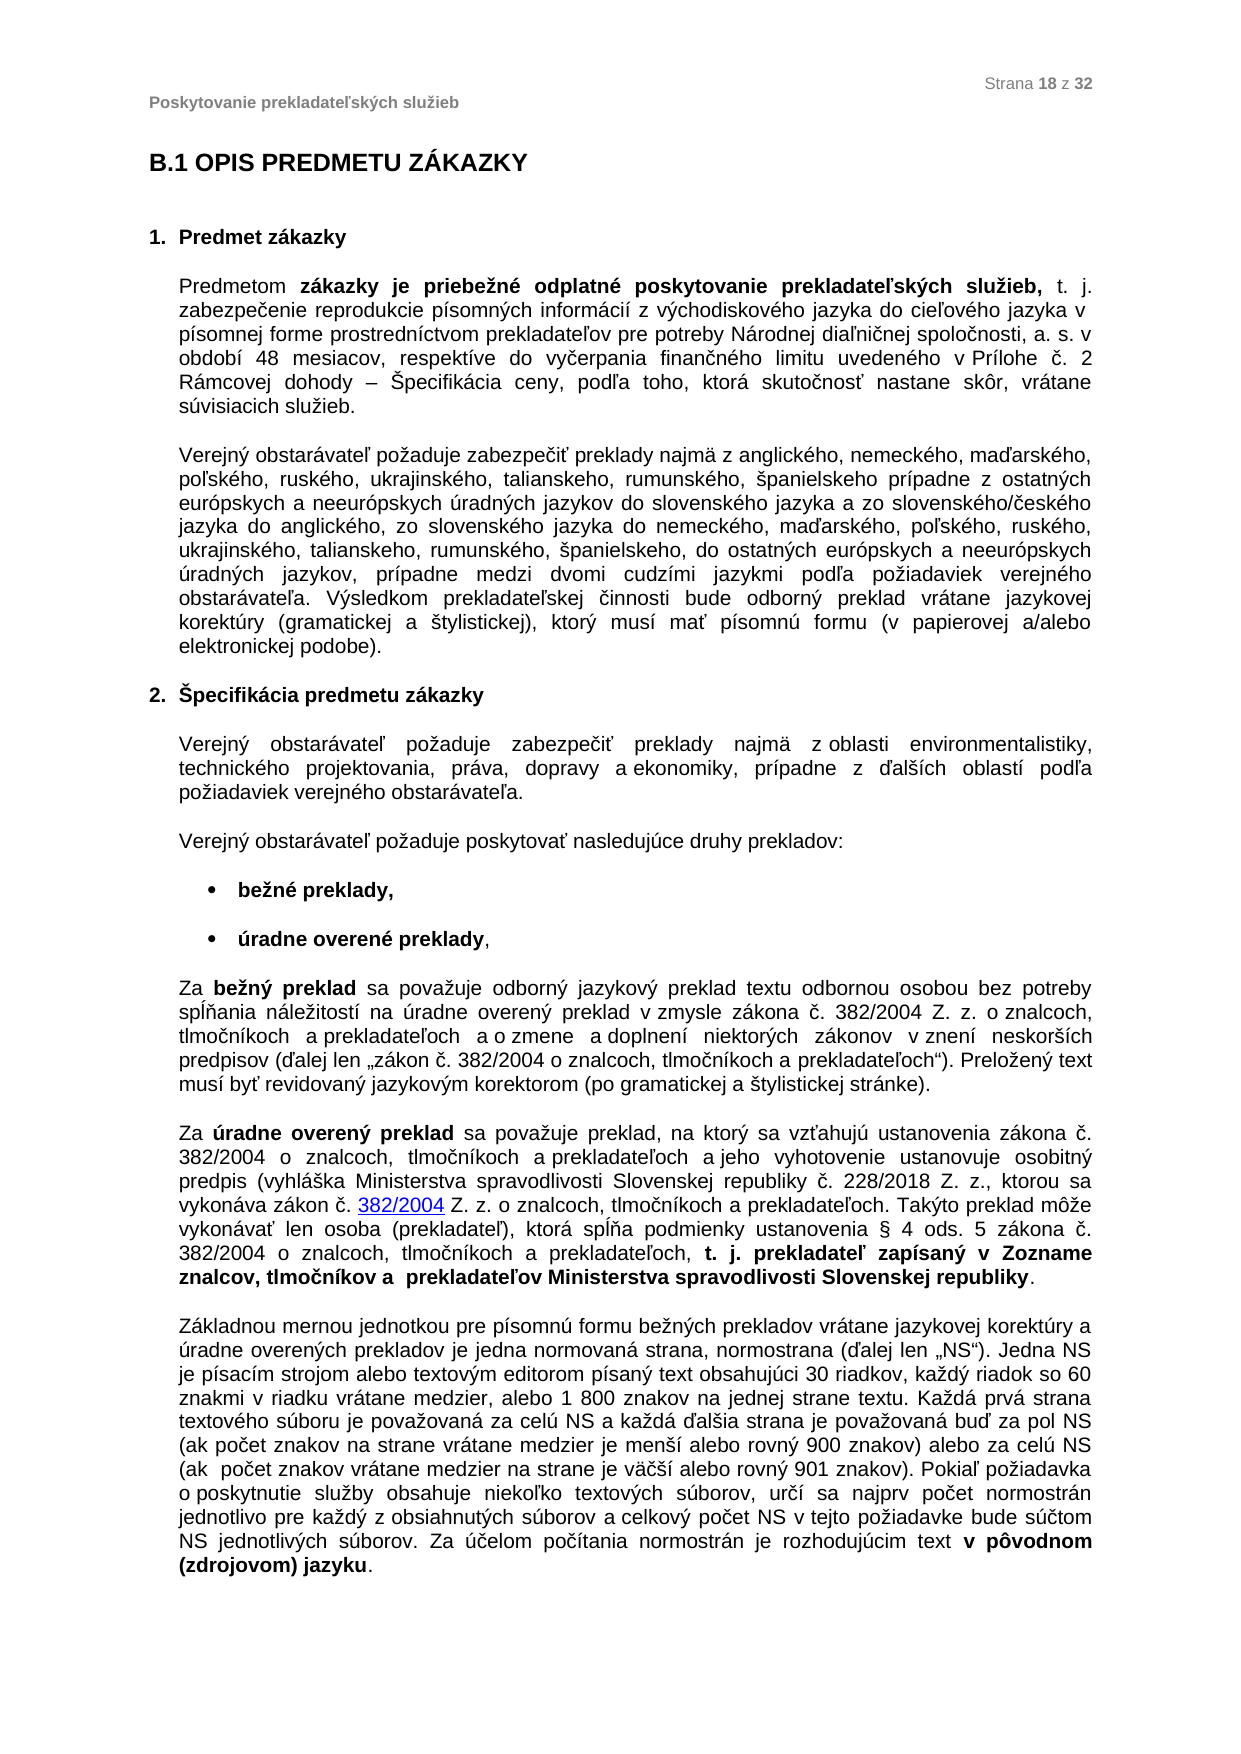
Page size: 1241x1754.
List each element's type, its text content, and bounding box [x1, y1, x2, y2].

list Za bežný preklad sa považuje odborný jazykový preklad textu odbornou osobou bez potreby spĺňania náležitostí na úradne overený preklad v zmysle zákona č. 382/2004 Z. z. o znalcoch, tlmočníkoch a prekladateľoch a o zmene a doplnení niektorých zákonov v znení neskorších predpisov (ďalej len „zákon č. 382/2004 o znalcoch, tlmočníkoch a prekladateľoch“). Preložený text musí byť revidovaný jazykovým korektorom (po gramatickej a štylistickej stránke). [178, 976, 1093, 1096]
list bežné preklady, [208, 878, 1093, 902]
list Verejný obstarávateľ požaduje zabezpečiť preklady najmä z oblasti environmentalistiky, technického projektovania, práva, dopravy a ekonomiky, prípadne z ďalších oblastí podľa požiadaviek verejného obstarávateľa. [178, 732, 1093, 804]
list Špecifikácia predmetu zákazky [149, 683, 1093, 707]
list Predmet zákazky [149, 225, 1093, 249]
list úradne overené preklady, [208, 927, 1093, 951]
list Verejný obstarávateľ požaduje poskytovať nasledujúce druhy prekladov: [178, 829, 1093, 853]
list Za úradne overený preklad sa považuje preklad, na ktorý sa vzťahujú ustanovenia zákona č. 382/2004 o znalcoch, tlmočníkoch a prekladateľoch a jeho vyhotovenie ustanovuje osobitný predpis (vyhláška Ministerstva spravodlivosti Slovenskej republiky č. 228/2018 Z. z., ktorou sa vykonáva zákon č. 382/2004 Z. z. o znalcoch, tlmočníkoch a prekladateľoch. Takýto preklad môže vykonávať len osoba (prekladateľ), ktorá spĺňa podmienky ustanovenia § 4 ods. 5 zákona č. 382/2004 o znalcoch, tlmočníkoch a prekladateľoch, t. j. prekladateľ zapísaný v Zozname znalcov, tlmočníkov a prekladateľov Ministerstva spravodlivosti Slovenskej republiky. [178, 1121, 1093, 1288]
list Predmetom zákazky je priebežné odplatné poskytovanie prekladateľských služieb, t. j. zabezpečenie reprodukcie písomných informácií z východiskového jazyka do cieľového jazyka v písomnej forme prostredníctvom prekladateľov pre potreby Národnej diaľničnej spoločnosti, a. s. v období 48 mesiacov, respektíve do vyčerpania finančného limitu uvedeného v Prílohe č. 2 Rámcovej dohody – Špecifikácia ceny, podľa toho, ktorá skutočnosť nastane skôr, vrátane súvisiacich služieb. [178, 274, 1093, 417]
list Verejný obstarávateľ požaduje zabezpečiť preklady najmä z anglického, nemeckého, maďarského, poľského, ruského, ukrajinského, talianskeho, rumunského, španielskeho prípadne z ostatných európskych a neeurópskych úradných jazykov do slovenského jazyka a zo slovenského/českého jazyka do anglického, zo slovenského jazyka do nemeckého, maďarského, poľského, ruského, ukrajinského, talianskeho, rumunského, španielskeho, do ostatných európskych a neeurópskych úradných jazykov, prípadne medzi dvomi cudzími jazykmi podľa požiadaviek verejného obstarávateľa. Výsledkom prekladateľskej činnosti bude odborný preklad vrátane jazykovej korektúry (gramatickej a štylistickej), ktorý musí mať písomnú formu (v papierovej a/alebo elektronickej podobe). [178, 442, 1093, 658]
subtitle B.1 OPIS PREDMETU ZÁKAZKY [149, 148, 1093, 176]
list Základnou mernou jednotkou pre písomnú formu bežných prekladov vrátane jazykovej korektúry a úradne overených prekladov je jedna normovaná strana, normostrana (ďalej len „NS“). Jedna NS je písacím strojom alebo textovým editorom písaný text obsahujúci 30 riadkov, každý riadok so 60 znakmi v riadku vrátane medzier, alebo 1 800 znakov na jednej strane textu. Každá prvá strana textového súboru je považovaná za celú NS a každá ďalšia strana je považovaná buď za pol NS (ak počet znakov na strane vrátane medzier je menší alebo rovný 900 znakov) alebo za celú NS (ak počet znakov vrátane medzier na strane je väčší alebo rovný 901 znakov). Pokiaľ požiadavka o poskytnutie služby obsahuje niekoľko textových súborov, určí sa najprv počet normostrán jednotlivo pre každý z obsiahnutých súborov a celkový počet NS v tejto požiadavke bude súčtom NS jednotlivých súborov. Za účelom počítania normostrán je rozhodujúcim text v pôvodnom (zdrojovom) jazyku. [178, 1313, 1093, 1577]
